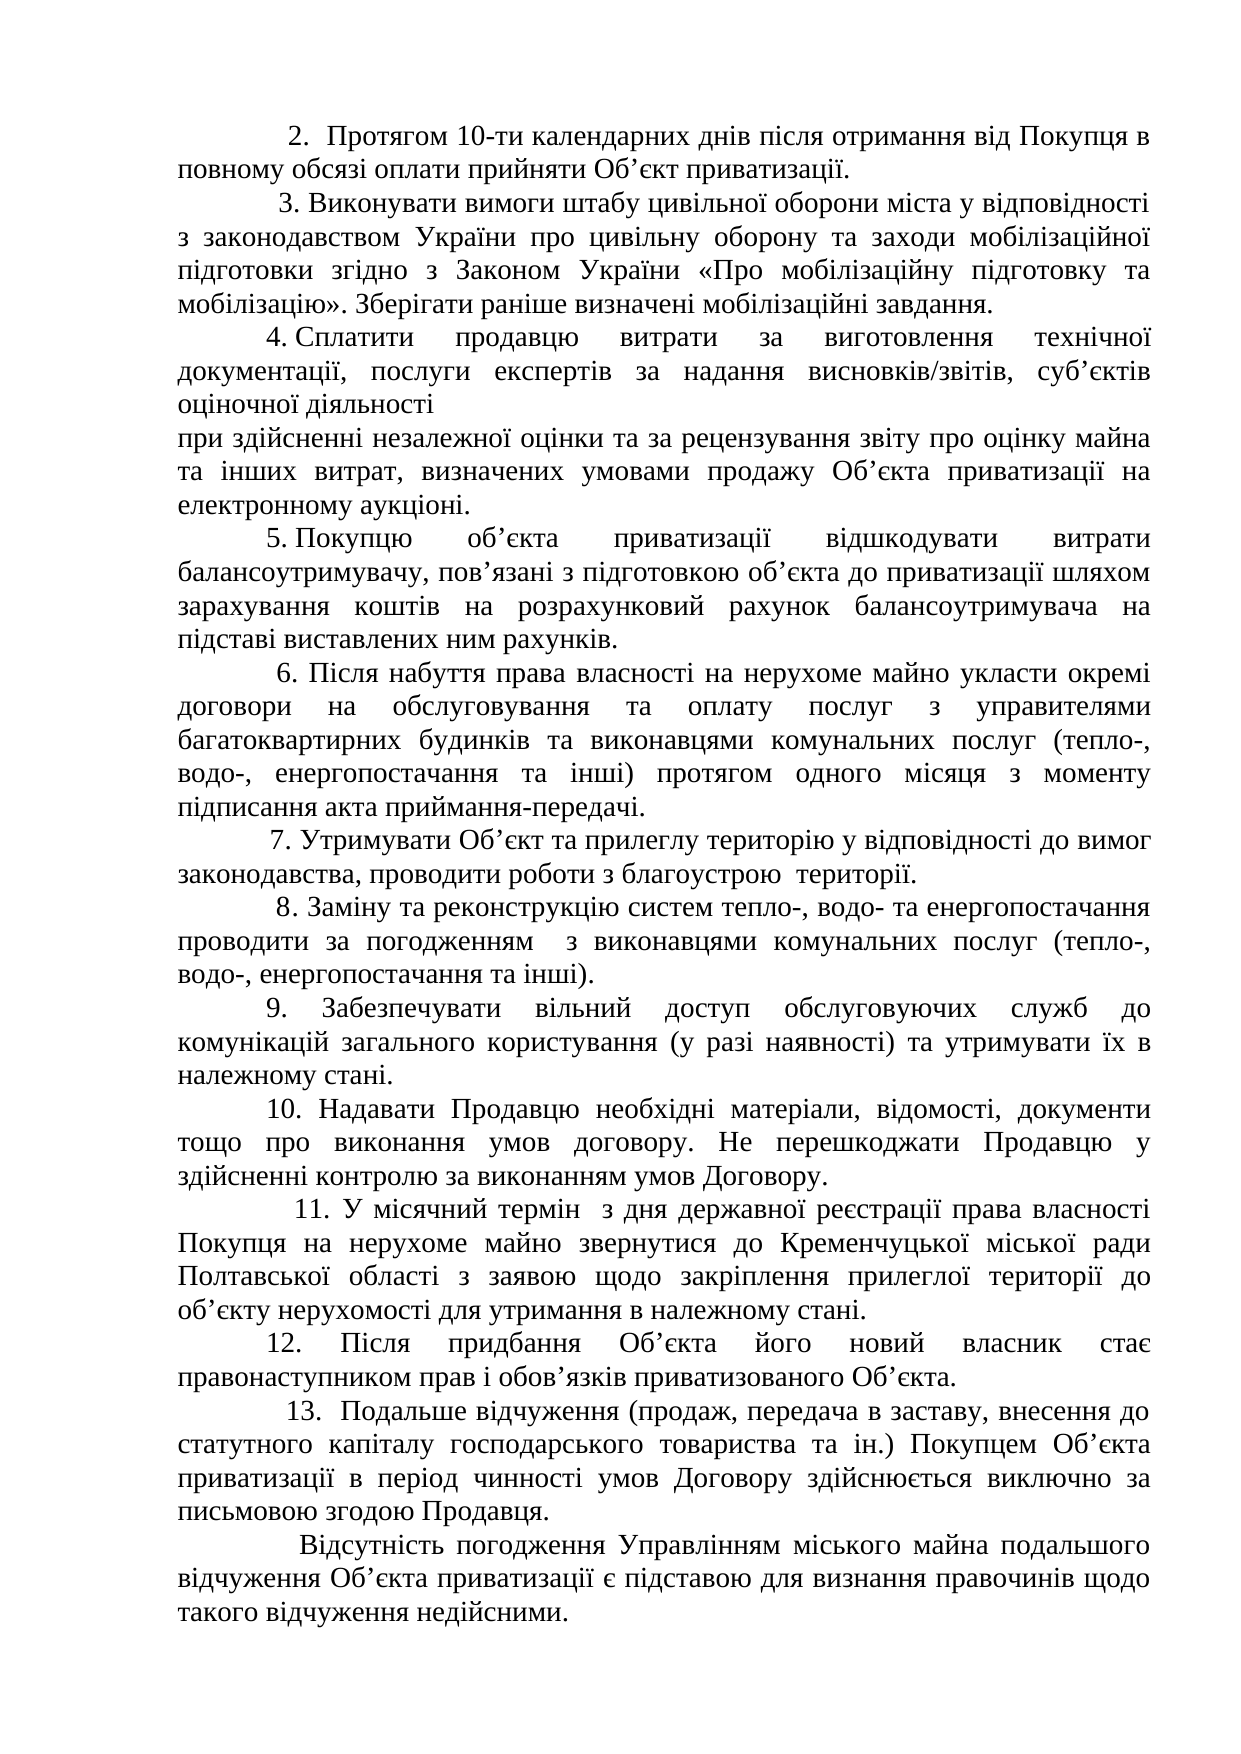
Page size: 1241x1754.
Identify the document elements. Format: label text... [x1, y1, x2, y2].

text 13. Подальше відчуження (продаж, передача в заставу, внесення до статутного капіталу господарського товариства та ін.) Покупцем Об’єкта приватизації в період чинності умов Договору здійснюється виключно за письмовою згодою Продавця. [177, 1393, 1152, 1527]
text 5. Покупцю об’єкта приватизації відшкодувати витрати балансоутримувачу, пов’язані з підготовкою об’єкта до приватизації шляхом зарахування коштів на розрахунковий рахунок балансоутримувача на підставі виставлених ним рахунків. [177, 521, 1152, 655]
text 11. У місячний термін з дня державної реєстрації права власності Покупця на нерухоме майно звернутися до Кременчуцької міської ради Полтавської області з заявою щодо закріплення прилеглої території до об’єкту нерухомості для утримання в належному стані. [177, 1191, 1152, 1326]
text 2. Протягом 10-ти календарних днів після отримання від Покупця в повному обсязі оплати прийняти Об’єкт приватизації. [177, 118, 1152, 185]
text 9. Забезпечувати вільний доступ обслуговуючих служб до комунікацій загального користування (у разі наявності) та утримувати їх в належному стані. [177, 990, 1152, 1091]
text 12. Після придбання Об’єкта його новий власник стає правонаступником прав і обов’язків приватизованого Об’єкта. [177, 1326, 1152, 1393]
text 4. Сплатити продавцю витрати за виготовлення технічної документації, послуги експертів за надання висновків/звітів, суб’єктів оціночної діяльності [177, 319, 1152, 420]
text 8. Заміну та реконструкцію систем тепло-, водо- та енергопостачання проводити за погодженням з виконавцями комунальних послуг (тепло-, водо-, енергопостачання та інші). [177, 889, 1152, 990]
text 6. Після набуття права власності на нерухоме майно укласти окремі договори на обслуговування та оплату послуг з управителями багатоквартирних будинків та виконавцями комунальних послуг (тепло-, водо-, енергопостачання та інші) протягом одного місяця з моменту підписання акта приймання-передачі. [177, 655, 1152, 822]
text 10. Надавати Продавцю необхідні матеріали, відомості, документи тощо про виконання умов договору. Не перешкоджати Продавцю у здійсненні контролю за виконанням умов Договору. [177, 1091, 1152, 1191]
text при здійсненні незалежної оцінки та за рецензування звіту про оцінку майна та інших витрат, визначених умовами продажу Об’єкта приватизації на електронному аукціоні. [177, 420, 1152, 521]
text 3. Виконувати вимоги штабу цивільної оборони міста у відповідності з законодавством України про цивільну оборону та заходи мобілізаційної підготовки згідно з Законом України «Про мобілізаційну підготовку та мобілізацію». Зберігати раніше визначені мобілізаційні завдання. [177, 185, 1152, 319]
text Відсутність погодження Управлінням міського майна подальшого відчуження Об’єкта приватизації є підставою для визнання правочинів щодо такого відчуження недійсними. [177, 1527, 1152, 1627]
text 7. Утримувати Об’єкт та прилеглу територію у відповідності до вимог законодавства, проводити роботи з благоустрою території. [177, 822, 1152, 889]
